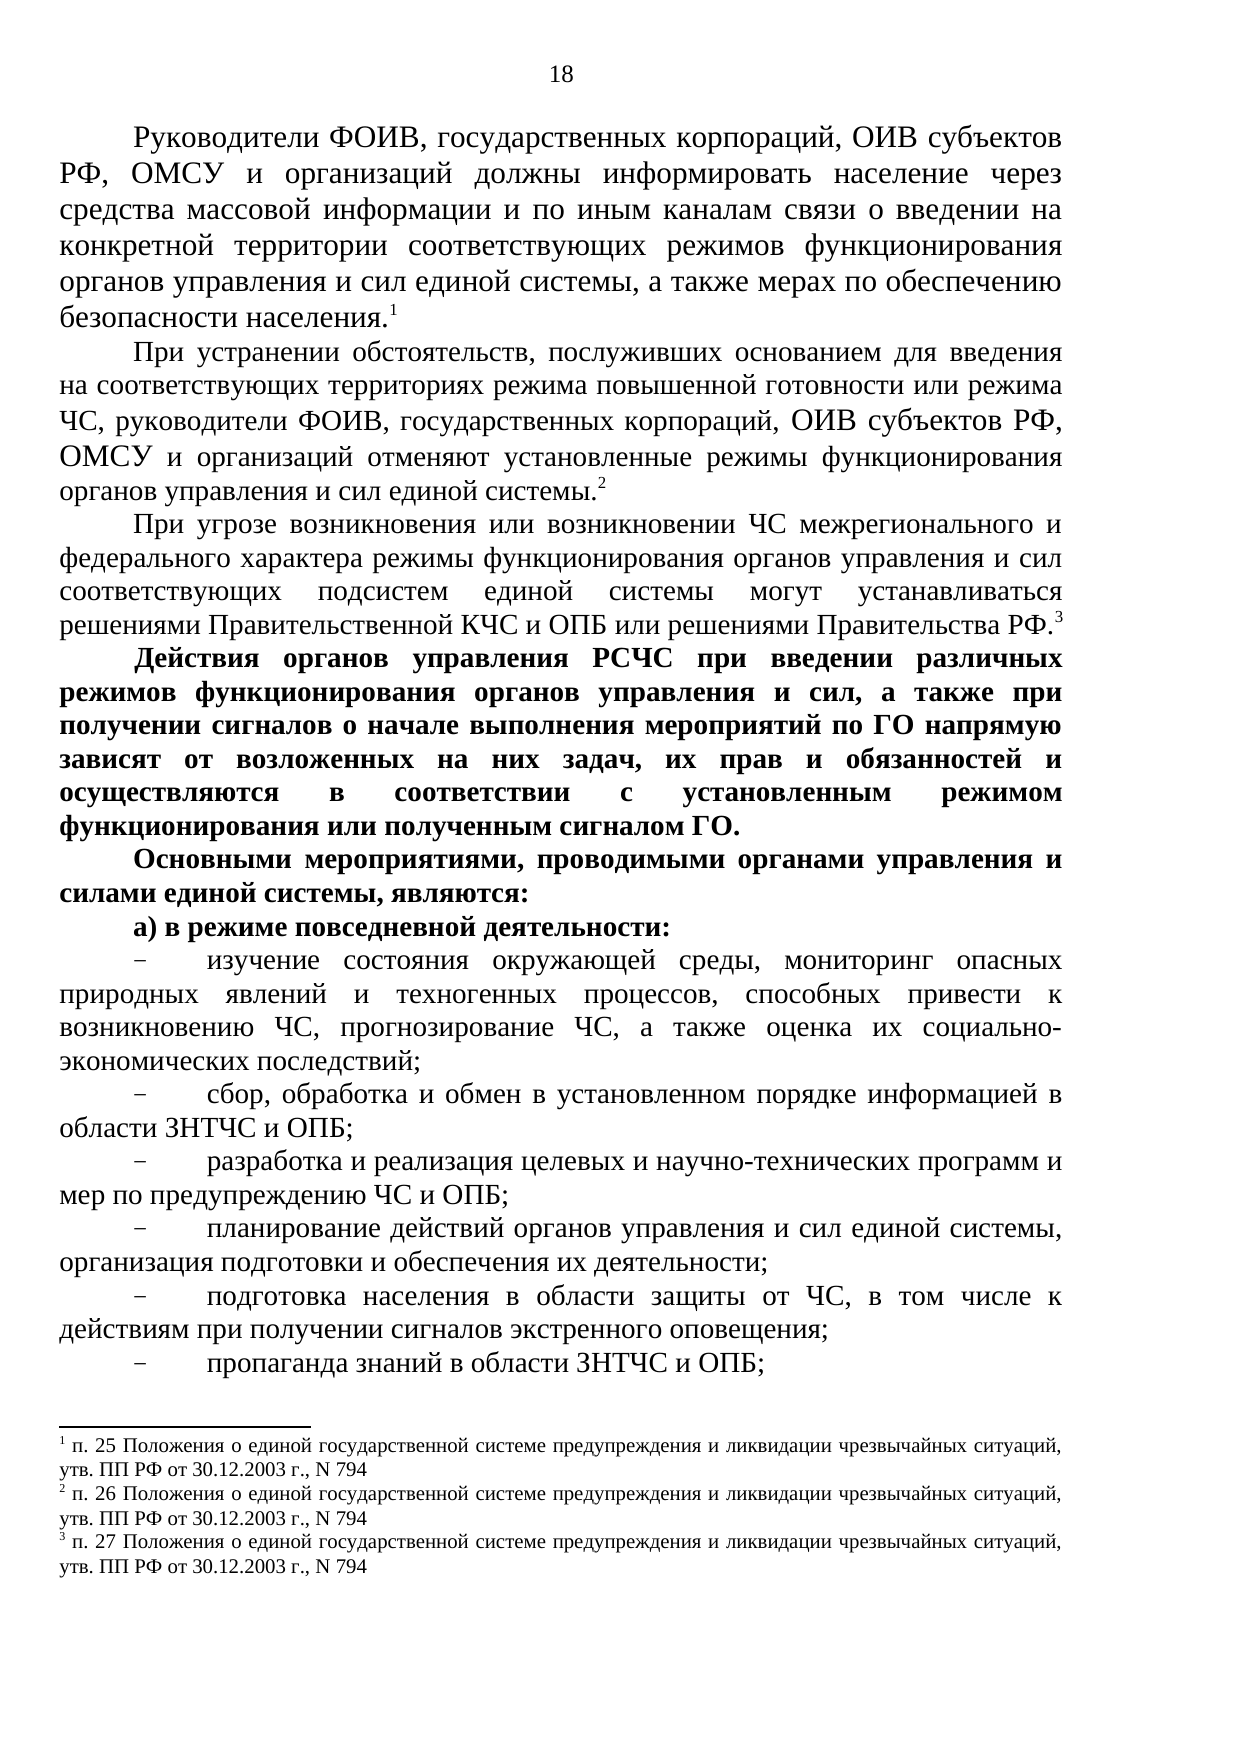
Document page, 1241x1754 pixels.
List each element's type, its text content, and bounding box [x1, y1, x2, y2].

list подготовка населения в области защиты от ЧС, в том числе к действиям при получении сигналов экстренного оповещения; [59, 1278, 1063, 1345]
list пропаганда знаний в области ЗНТЧС и ОПБ; [59, 1345, 1063, 1378]
list разработка и реализация целевых и научно-технических программ и мер по предупреждению ЧС и ОПБ; [59, 1143, 1063, 1211]
text Действия органов управления РСЧС при введении различных режимов функционирования органов управления и сил, а также при получении сигналов о начале выполнения мероприятий по ГО напрямую зависят от возложенных на них задач, их прав и обязанностей и осуществляются в соответствии с установленным режимом функционирования или полученным сигналом ГО. [59, 640, 1063, 842]
text Основными мероприятиями, проводимыми органами управления и силами единой системы, являются: [59, 842, 1063, 909]
text При угрозе возникновения или возникновении ЧС межрегионального и федерального характера режимы функционирования органов управления и сил соответствующих подсистем единой системы могут устанавливаться решениями Правительственной КЧС и ОПБ или решениями Правительства РФ. [59, 506, 1063, 640]
text Руководители ФОИВ, государственных корпораций, ОИВ субъектов РФ, ОМСУ и организаций должны информировать население через средства массовой информации и по иным каналам связи о введении на конкретной территории соответствующих режимов функционирования органов управления и сил единой системы, а также мерах по обеспечению безопасности населения. [59, 118, 1063, 334]
text а) в режиме повседневной деятельности: [59, 909, 1063, 942]
list планирование действий органов управления и сил единой системы, организация подготовки и обеспечения их деятельности; [59, 1211, 1063, 1278]
text При устранении обстоятельств, послуживших основанием для введения на соответствующих территориях режима повышенной готовности или режима ЧС, руководители ФОИВ, государственных корпораций, ОИВ субъектов РФ, ОМСУ и организаций отменяют установленные режимы функционирования органов управления и сил единой системы. [59, 334, 1063, 506]
list сбор, обработка и обмен в установленном порядке информацией в области ЗНТЧС и ОПБ; [59, 1076, 1063, 1143]
list изучение состояния окружающей среды, мониторинг опасных природных явлений и техногенных процессов, способных привести к возникновению ЧС, прогнозирование ЧС, а также оценка их социально-экономических последствий; [59, 942, 1063, 1076]
